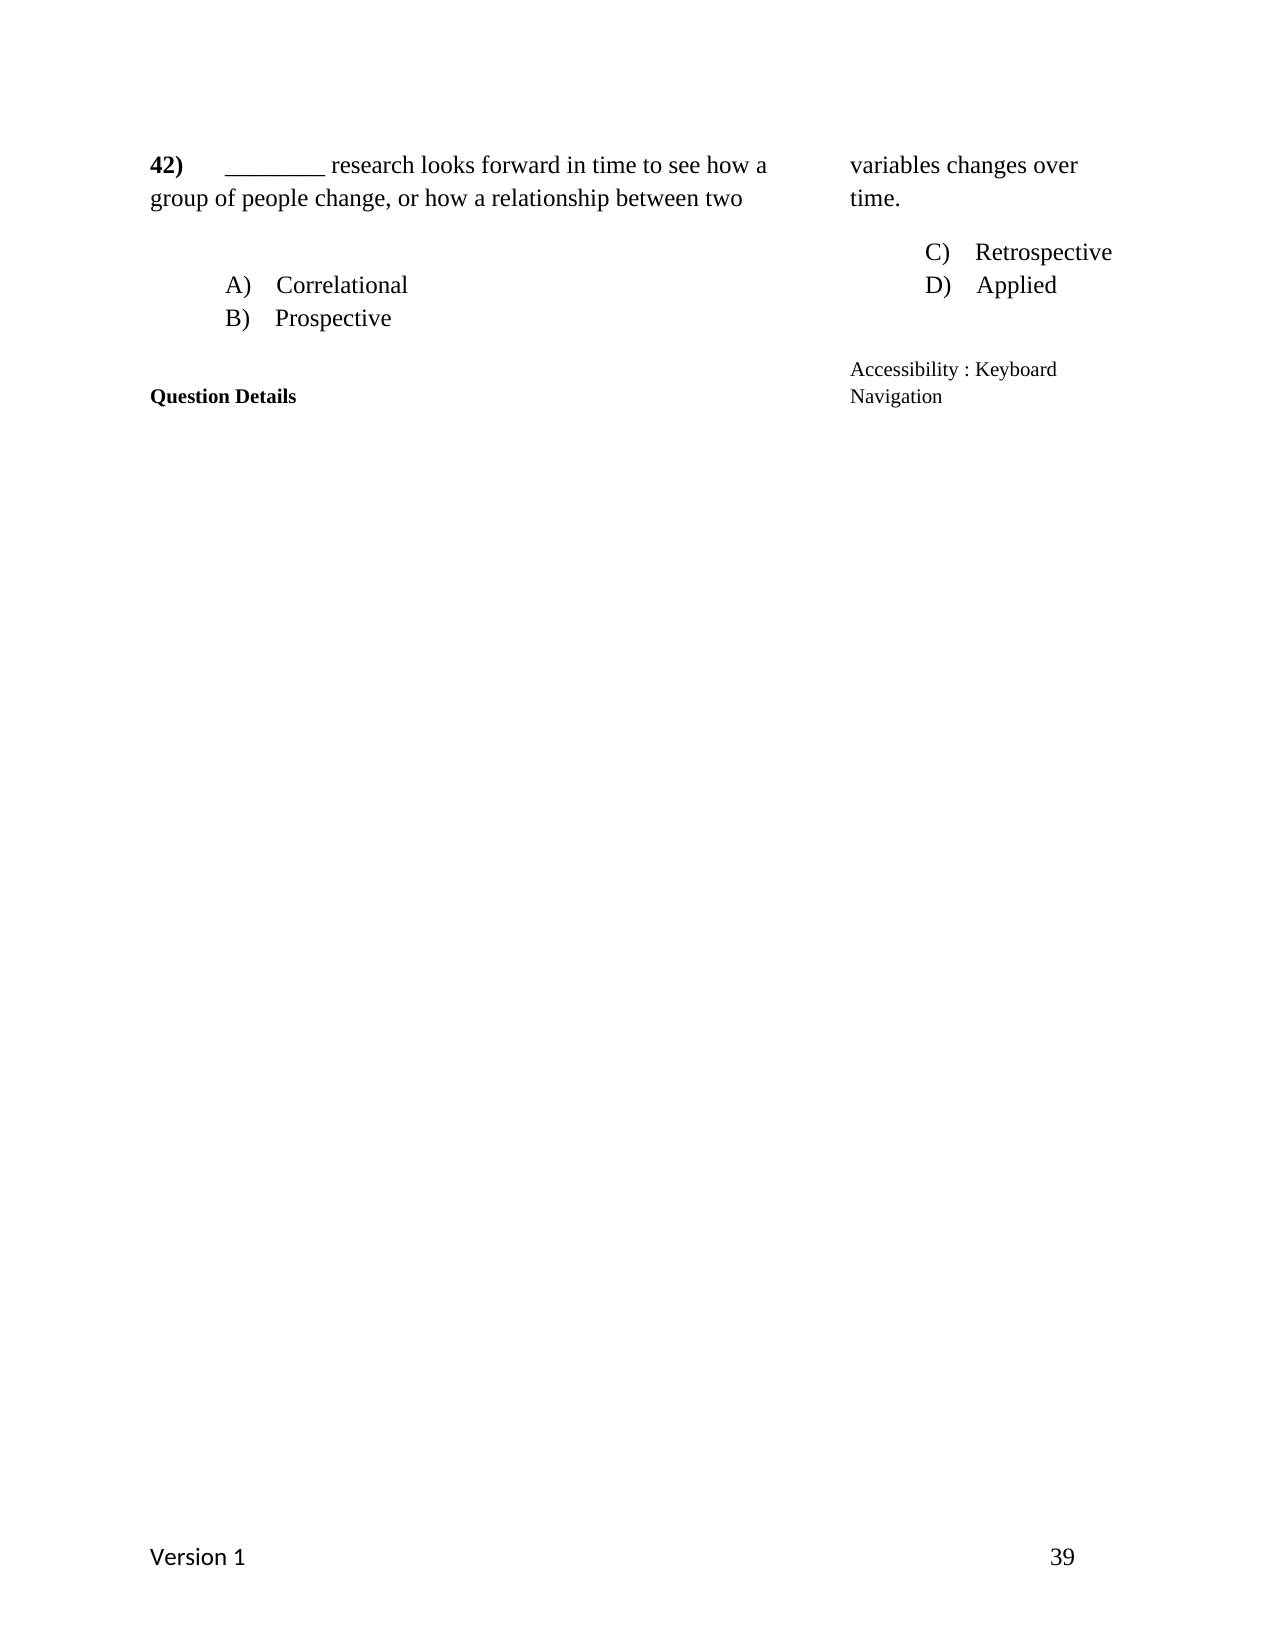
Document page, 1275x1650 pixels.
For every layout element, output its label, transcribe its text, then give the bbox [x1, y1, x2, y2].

text Question Details Accessibility : Keyboard Navigation [850, 357, 1125, 408]
text Question Details Accessibility : Keyboard Navigation [150, 357, 775, 408]
text 42) ________ research looks forward in time to see how a group of people change, or how a relationship between two variables changes over time. [150, 150, 775, 212]
text A) Correlational B) Prospective C) Retrospective D) Applied [150, 237, 775, 332]
text 42) ________ research looks forward in time to see how a group of people change, or how a relationship between two variables changes over time. [850, 150, 1125, 212]
text A) Correlational B) Prospective C) Retrospective D) Applied [850, 237, 1125, 332]
